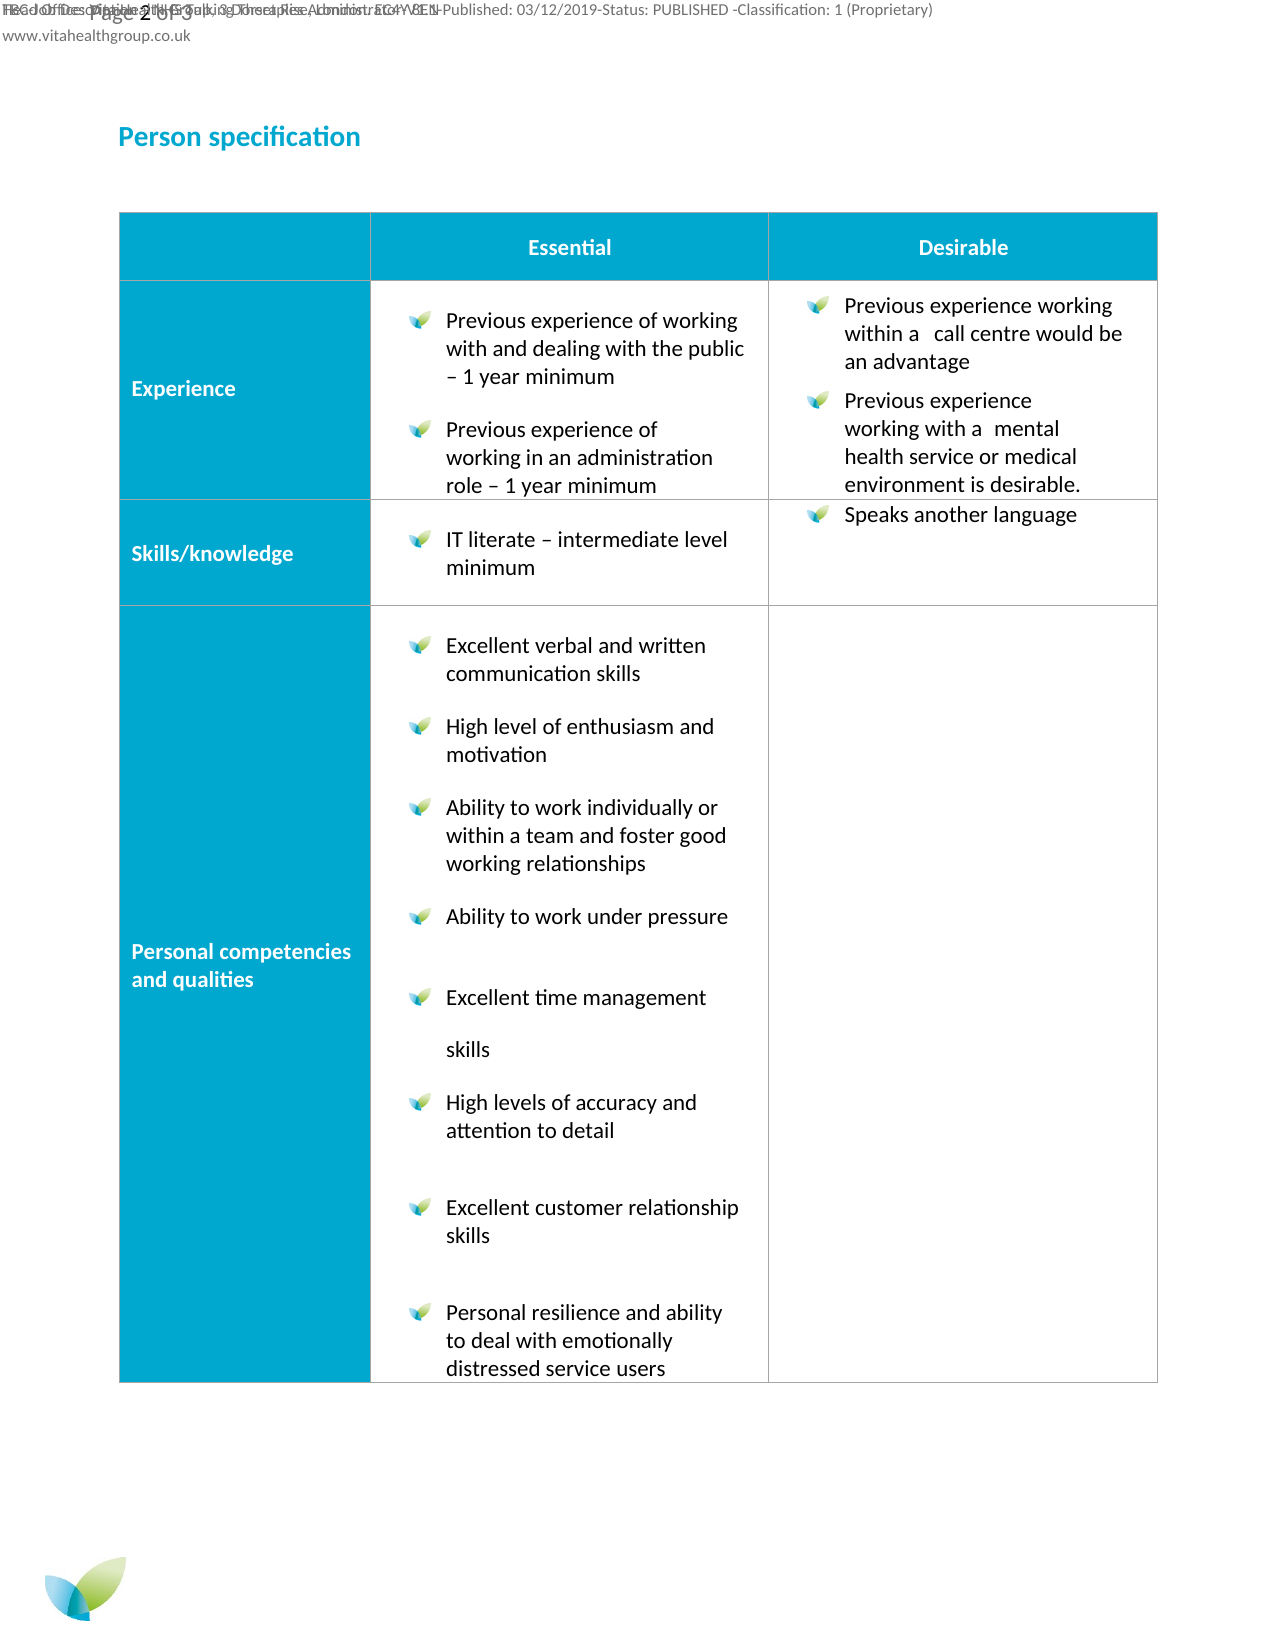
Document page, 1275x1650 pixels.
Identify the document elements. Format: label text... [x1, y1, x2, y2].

picture [409, 636, 431, 654]
table_cell Experience [120, 281, 370, 499]
table_cell IT literate – intermediate level minimum [371, 500, 768, 605]
picture [409, 311, 431, 329]
picture [807, 391, 829, 409]
table_cell Speaks another language [769, 500, 1157, 605]
table_cell Previous experience of working with and dealing with the public – 1 year minimum Previous experience of working in an administration role – 1 year minimum [371, 281, 768, 499]
picture [409, 1093, 431, 1111]
picture [409, 530, 431, 548]
picture [409, 717, 431, 735]
table_cell Excellent verbal and written communication skills High level of enthusiasm and motivation Ability to work individually or within a team and foster good working relationships Ability to work under pressure Excellent time management skills High levels of accuracy and attention to detail Excellent customer relationship skills Personal resilience and ability to deal with emotionally distressed service users [371, 606, 768, 1382]
table_cell Skills/knowledge [120, 500, 370, 605]
table_cell Previous experience working within a call centre would be an advantage Previous experience working with a mental health service or medical environment is desirable. [769, 281, 1157, 499]
picture [409, 1198, 431, 1216]
picture [409, 420, 431, 438]
picture [45, 1557, 126, 1621]
table_header Essential [371, 213, 768, 280]
picture [807, 296, 829, 314]
table_header [120, 213, 370, 280]
picture [409, 1303, 431, 1321]
picture [409, 798, 431, 816]
subtitle Person specification [118, 118, 1252, 153]
table_header Desirable [769, 213, 1157, 280]
picture [807, 505, 829, 523]
picture [409, 908, 431, 925]
table_cell Personal competencies and qualities [120, 606, 370, 1382]
table_cell [769, 606, 1157, 1382]
picture [409, 988, 431, 1006]
